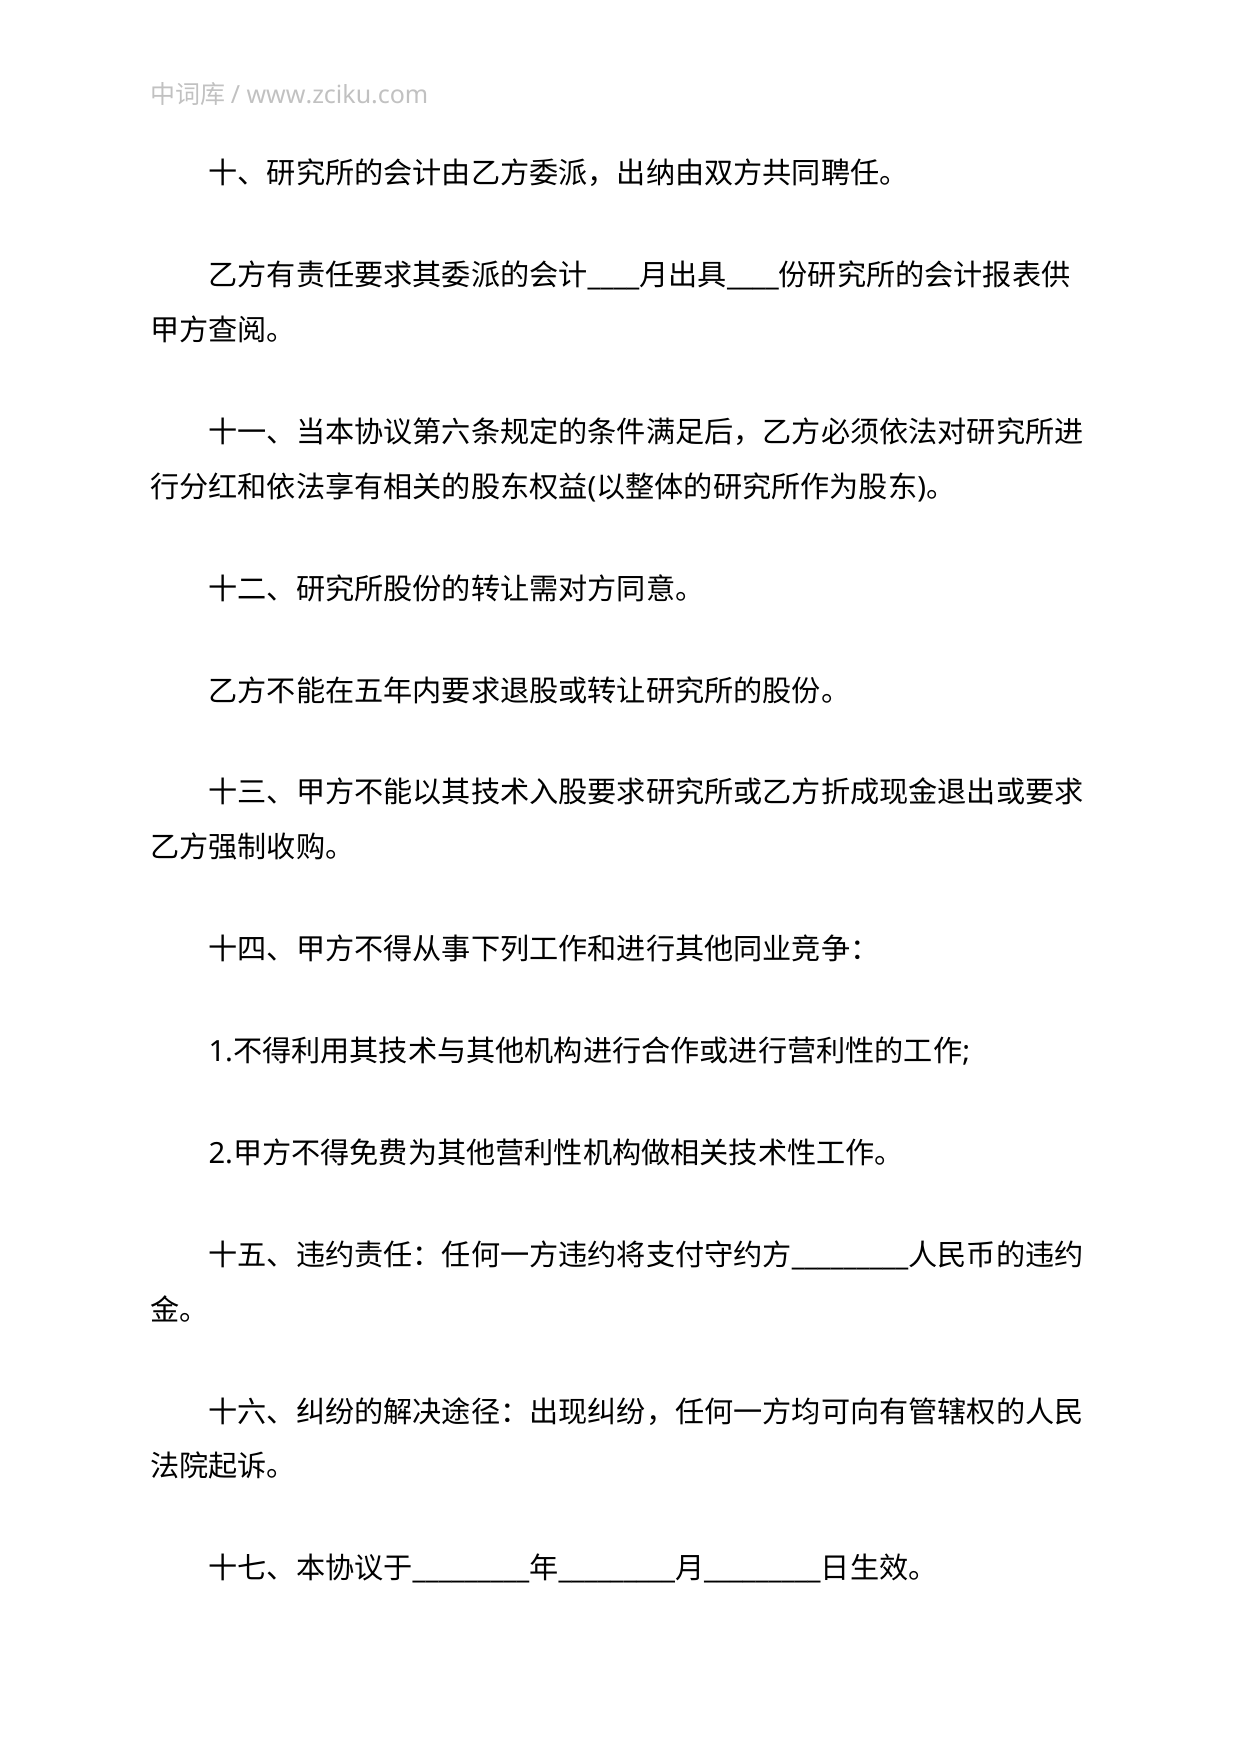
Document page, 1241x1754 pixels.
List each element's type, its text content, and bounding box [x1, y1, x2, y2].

text 十、研究所的会计由乙方委派，出纳由双方共同聘任。 [150, 150, 1090, 192]
text 十六、纠纷的解决途径：出现纠纷，任何一方均可向有管辖权的人民法院起诉。 [150, 1388, 1090, 1485]
text 十一、当本协议第六条规定的条件满足后，乙方必须依法对研究所进行分红和依法享有相关的股东权益(以整体的研究所作为股东)。 [150, 408, 1090, 506]
text 乙方不能在五年内要求退股或转让研究所的股份。 [150, 667, 1090, 709]
text 十二、研究所股份的转让需对方同意。 [150, 565, 1090, 608]
text 十七、本协议于_________年_________月_________日生效。 [150, 1545, 1090, 1587]
text 十四、甲方不得从事下列工作和进行其他同业竞争： [150, 926, 1090, 968]
text 十三、甲方不能以其技术入股要求研究所或乙方折成现金退出或要求乙方强制收购。 [150, 769, 1090, 866]
text 十五、违约责任：任何一方违约将支付守约方_________人民币的违约金。 [150, 1231, 1090, 1329]
text 1.不得利用其技术与其他机构进行合作或进行营利性的工作; [150, 1027, 1090, 1070]
text 乙方有责任要求其委派的会计____月出具____份研究所的会计报表供甲方查阅。 [150, 252, 1090, 349]
text 2.甲方不得免费为其他营利性机构做相关技术性工作。 [150, 1129, 1090, 1172]
